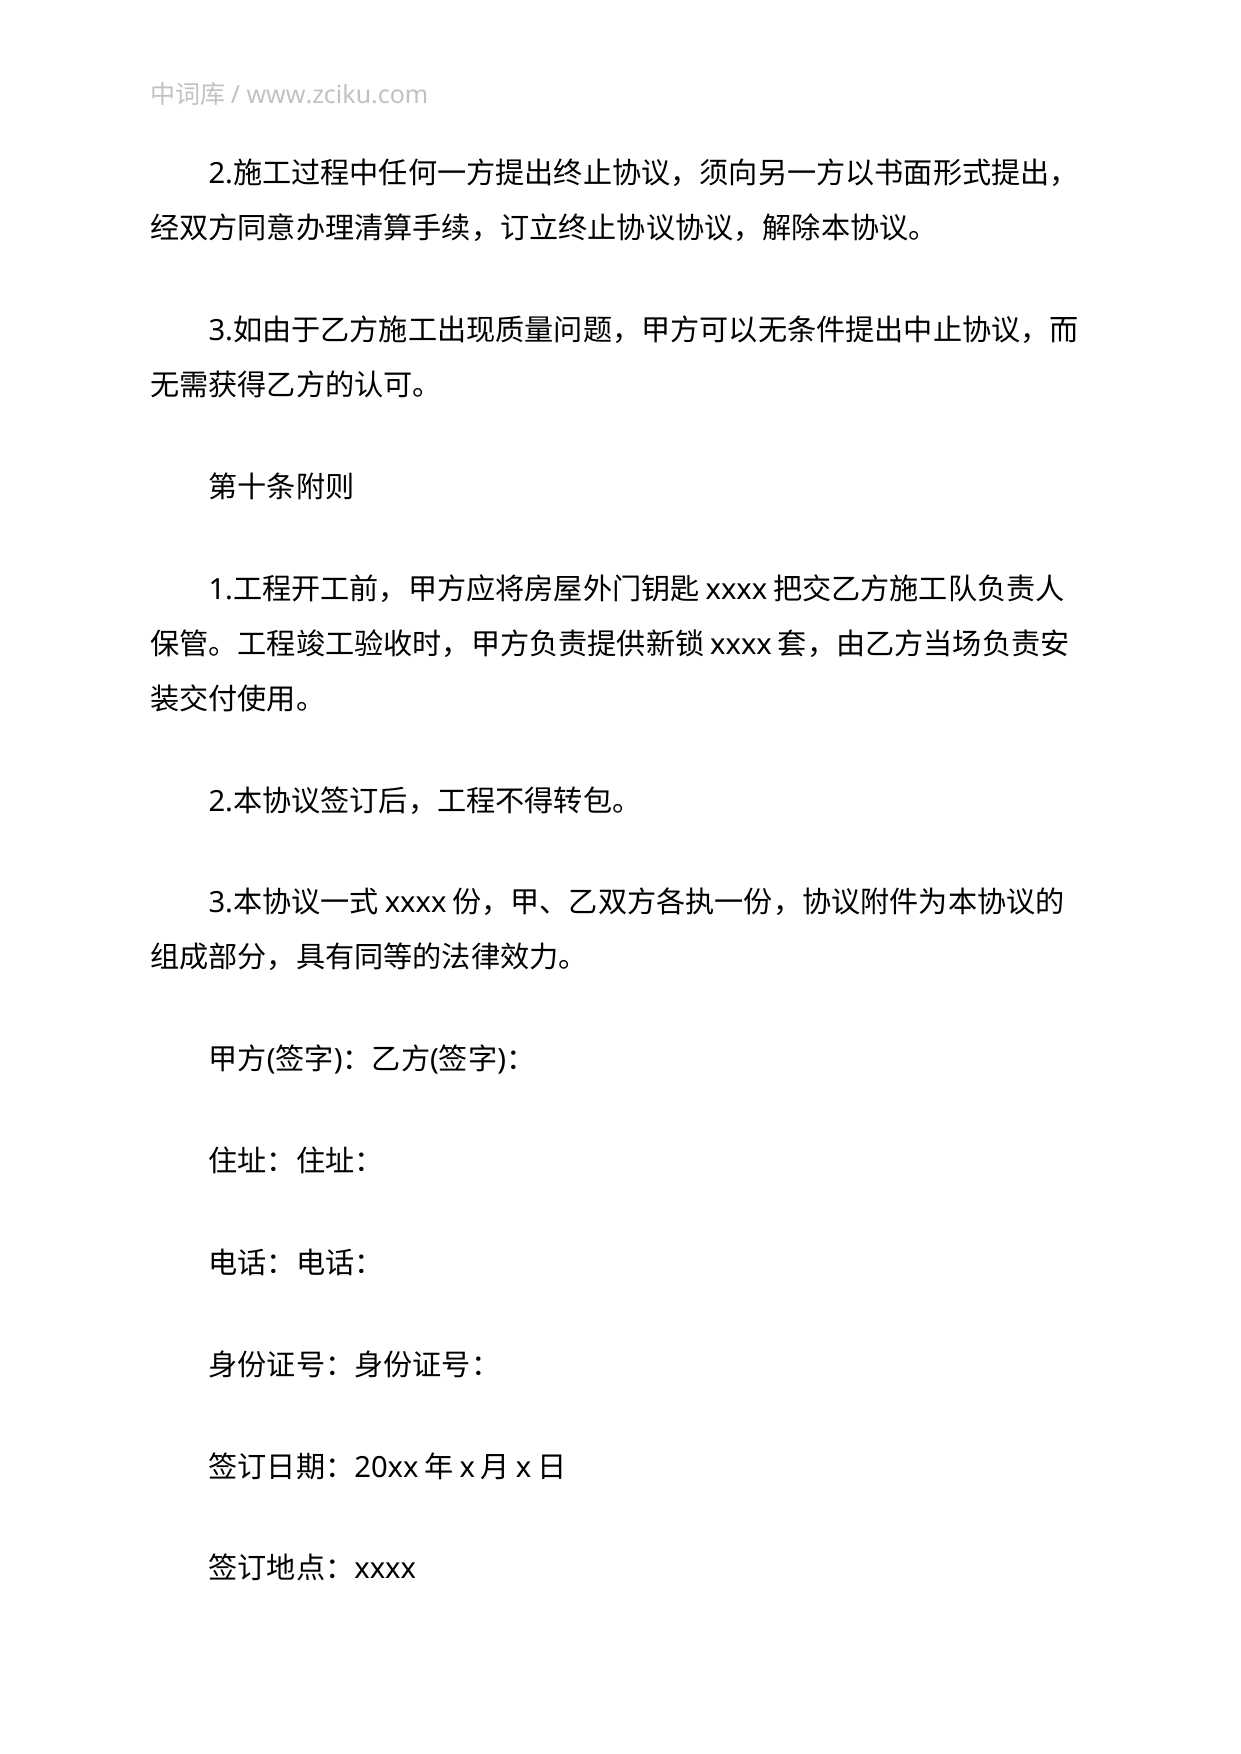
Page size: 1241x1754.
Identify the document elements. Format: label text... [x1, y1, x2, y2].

text 甲方(签字)：乙方(签字)： [150, 1036, 1090, 1078]
text 签订地点：xxxx [150, 1545, 1090, 1587]
text 电话：电话： [150, 1239, 1090, 1282]
text 住址：住址： [150, 1138, 1090, 1180]
text 3.如由于乙方施工出现质量问题，甲方可以无条件提出中止协议，而无需获得乙方的认可。 [150, 307, 1090, 404]
text 2.本协议签订后，工程不得转包。 [150, 777, 1090, 819]
text 签订日期：20xx年x月x日 [150, 1443, 1090, 1486]
text 身份证号：身份证号： [150, 1341, 1090, 1384]
text 1.工程开工前，甲方应将房屋外门钥匙xxxx把交乙方施工队负责人保管。工程竣工验收时，甲方负责提供新锁xxxx套，由乙方当场负责安装交付使用。 [150, 565, 1090, 718]
text 第十条附则 [150, 463, 1090, 506]
text 2.施工过程中任何一方提出终止协议，须向另一方以书面形式提出，经双方同意办理清算手续，订立终止协议协议，解除本协议。 [150, 150, 1090, 247]
text 3.本协议一式xxxx份，甲、乙双方各执一份，协议附件为本协议的组成部分，具有同等的法律效力。 [150, 879, 1090, 976]
